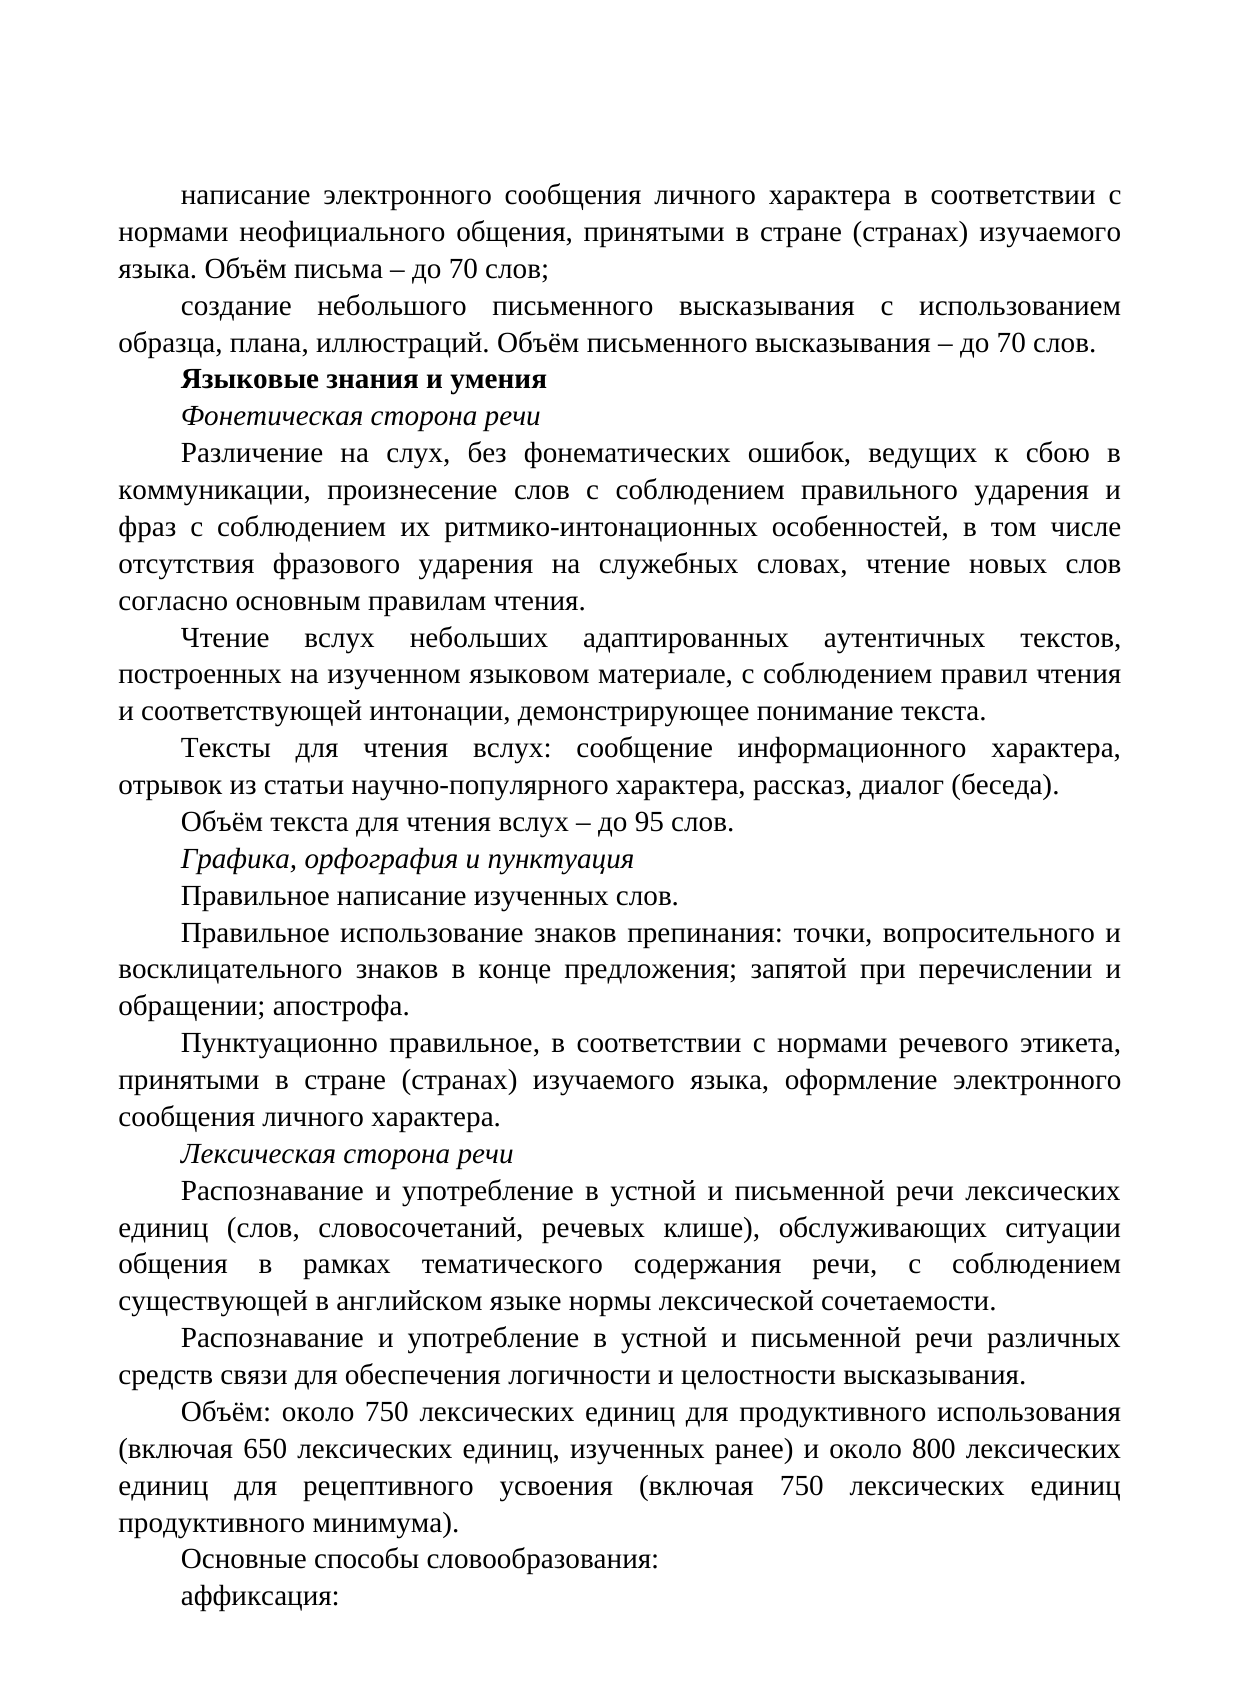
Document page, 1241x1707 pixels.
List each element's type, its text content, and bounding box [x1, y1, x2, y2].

text Тексты для чтения вслух: сообщение информационного характера, отрывок из статьи научно-популярного характера, рассказ, диалог (беседа). [118, 730, 1122, 801]
text Фонетическая сторона речи [118, 398, 1122, 432]
text Графика, орфография и пунктуация [118, 841, 1122, 874]
text Различение на слух, без фонематических ошибок, ведущих к сбою в коммуникации, произнесение слов с соблюдением правильного ударения и фраз с соблюдением их ритмико-интонационных особенностей, в том числе отсутствия фразового ударения на служебных словах, чтение новых слов согласно основным правилам чтения. [118, 435, 1122, 616]
text написание электронного сообщения личного характера в соответствии с нормами неофициального общения, принятыми в стране (странах) изучаемого языка. Объём письма – до 70 слов; [118, 177, 1122, 284]
text Правильное написание изученных слов. [118, 878, 1122, 911]
text создание небольшого письменного высказывания с использованием образца, плана, иллюстраций. Объём письменного высказывания – до 70 слов. [118, 288, 1122, 358]
text Языковые знания и умения [118, 362, 1122, 395]
text Объём текста для чтения вслух – до 95 слов. [118, 804, 1122, 838]
text Объём: около 750 лексических единиц для продуктивного использования (включая 650 лексических единиц, изученных ранее) и около 800 лексических единиц для рецептивного усвоения (включая 750 лексических единиц продуктивного минимума). [118, 1394, 1122, 1538]
text Правильное использование знаков препинания: точки, вопросительного и восклицательного знаков в конце предложения; запятой при перечислении и обращении; апострофа. [118, 915, 1122, 1022]
text аффиксация: [118, 1578, 1122, 1612]
text Основные способы словообразования: [118, 1542, 1122, 1575]
text Распознавание и употребление в устной и письменной речи различных средств связи для обеспечения логичности и целостности высказывания. [118, 1320, 1122, 1391]
text Лексическая сторона речи [118, 1136, 1122, 1169]
text Чтение вслух небольших адаптированных аутентичных текстов, построенных на изученном языковом материале, с соблюдением правил чтения и соответствующей интонации, демонстрирующее понимание текста. [118, 620, 1122, 727]
text Пунктуационно правильное, в соответствии с нормами речевого этикета, принятыми в стране (странах) изучаемого языка, оформление электронного сообщения личного характера. [118, 1025, 1122, 1133]
text Распознавание и употребление в устной и письменной речи лексических единиц (слов, словосочетаний, речевых клише), обслуживающих ситуации общения в рамках тематического содержания речи, с соблюдением существующей в английском языке нормы лексической сочетаемости. [118, 1173, 1122, 1317]
